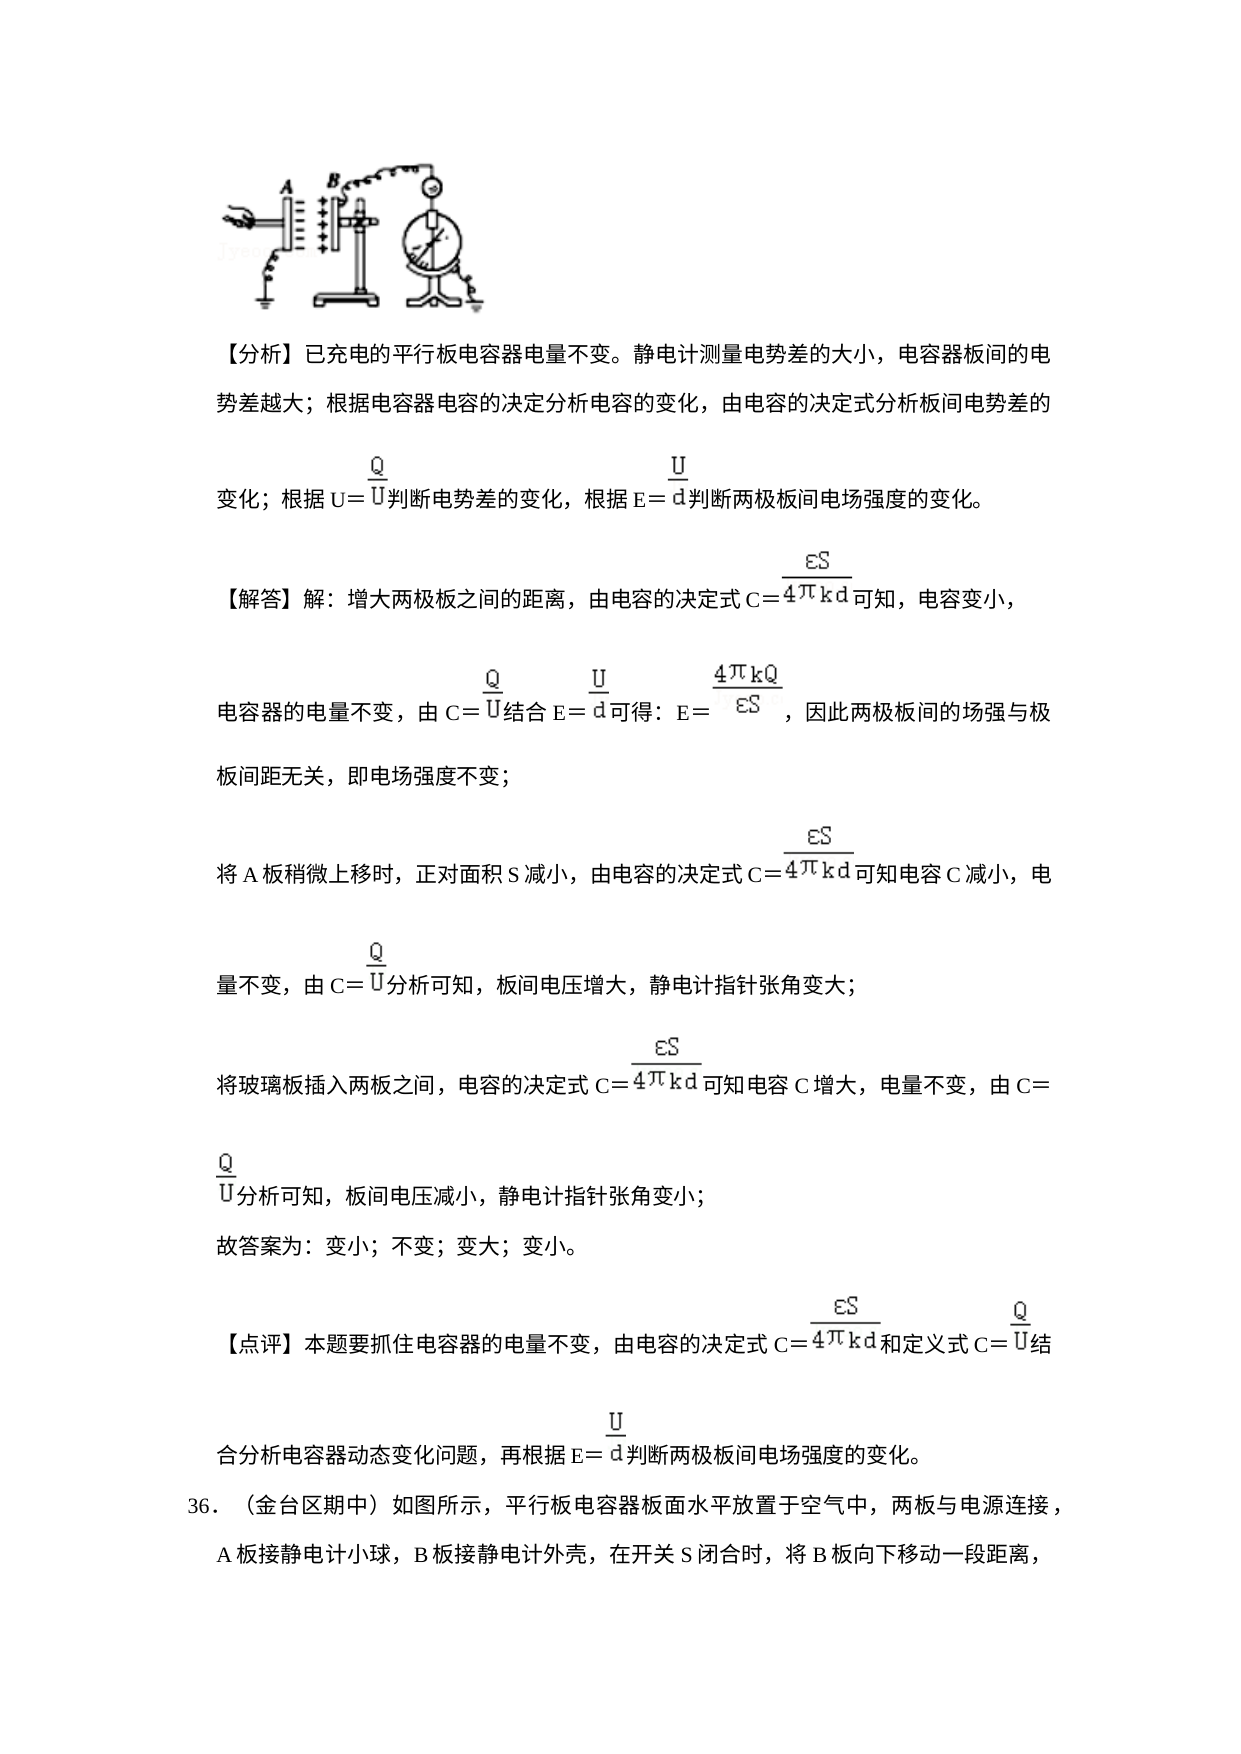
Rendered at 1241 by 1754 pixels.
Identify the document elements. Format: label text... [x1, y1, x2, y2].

picture [712, 661, 783, 721]
picture [366, 939, 387, 994]
text 将玻璃板插入两板之间，电容的决定式C＝可知电容C增大，电量不变，由C＝分析可知，板间电压减小，静电计指针张角变小； [216, 1018, 1053, 1213]
picture [781, 547, 853, 607]
text 【解答】解：增大两极板之间的距离，由电容的决定式C＝可知，电容变小， [216, 532, 1053, 629]
picture [588, 665, 609, 721]
picture [605, 1409, 626, 1464]
text 故答案为：变小；不变；变大；变小。 [216, 1229, 1053, 1261]
picture [216, 1150, 237, 1205]
text 【分析】已充电的平行板电容器电量不变。静电计测量电势差的大小，电容器板间的电势差越大；根据电容器电容的决定分析电容的变化，由电容的决定式分析板间电势差的变化；根据U＝判断电势差的变化，根据E＝判断两极板间电场强度的变化。 [216, 337, 1053, 516]
text 将A板稍微上移时，正对面积S减小，由电容的决定式C＝可知电容C减小，电量不变，由C＝分析可知，板间电压增大，静电计指针张角变大； [216, 807, 1053, 1002]
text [187, 1488, 1053, 1569]
picture [810, 1293, 881, 1353]
picture [482, 665, 503, 721]
picture [667, 452, 689, 508]
text 电容器的电量不变，由C＝结合E＝可得：E＝，因此两极板间的场强与极板间距无关，即电场强度不变； [216, 645, 1053, 791]
picture [783, 823, 854, 883]
picture [631, 1033, 702, 1094]
text 【点评】本题要抓住电容器的电量不变，由电容的决定式C＝和定义式C＝结合分析电容器动态变化问题，再根据E＝判断两极板间电场强度的变化。 [216, 1277, 1053, 1472]
picture [216, 162, 490, 319]
picture [367, 452, 388, 508]
picture [1010, 1297, 1031, 1353]
